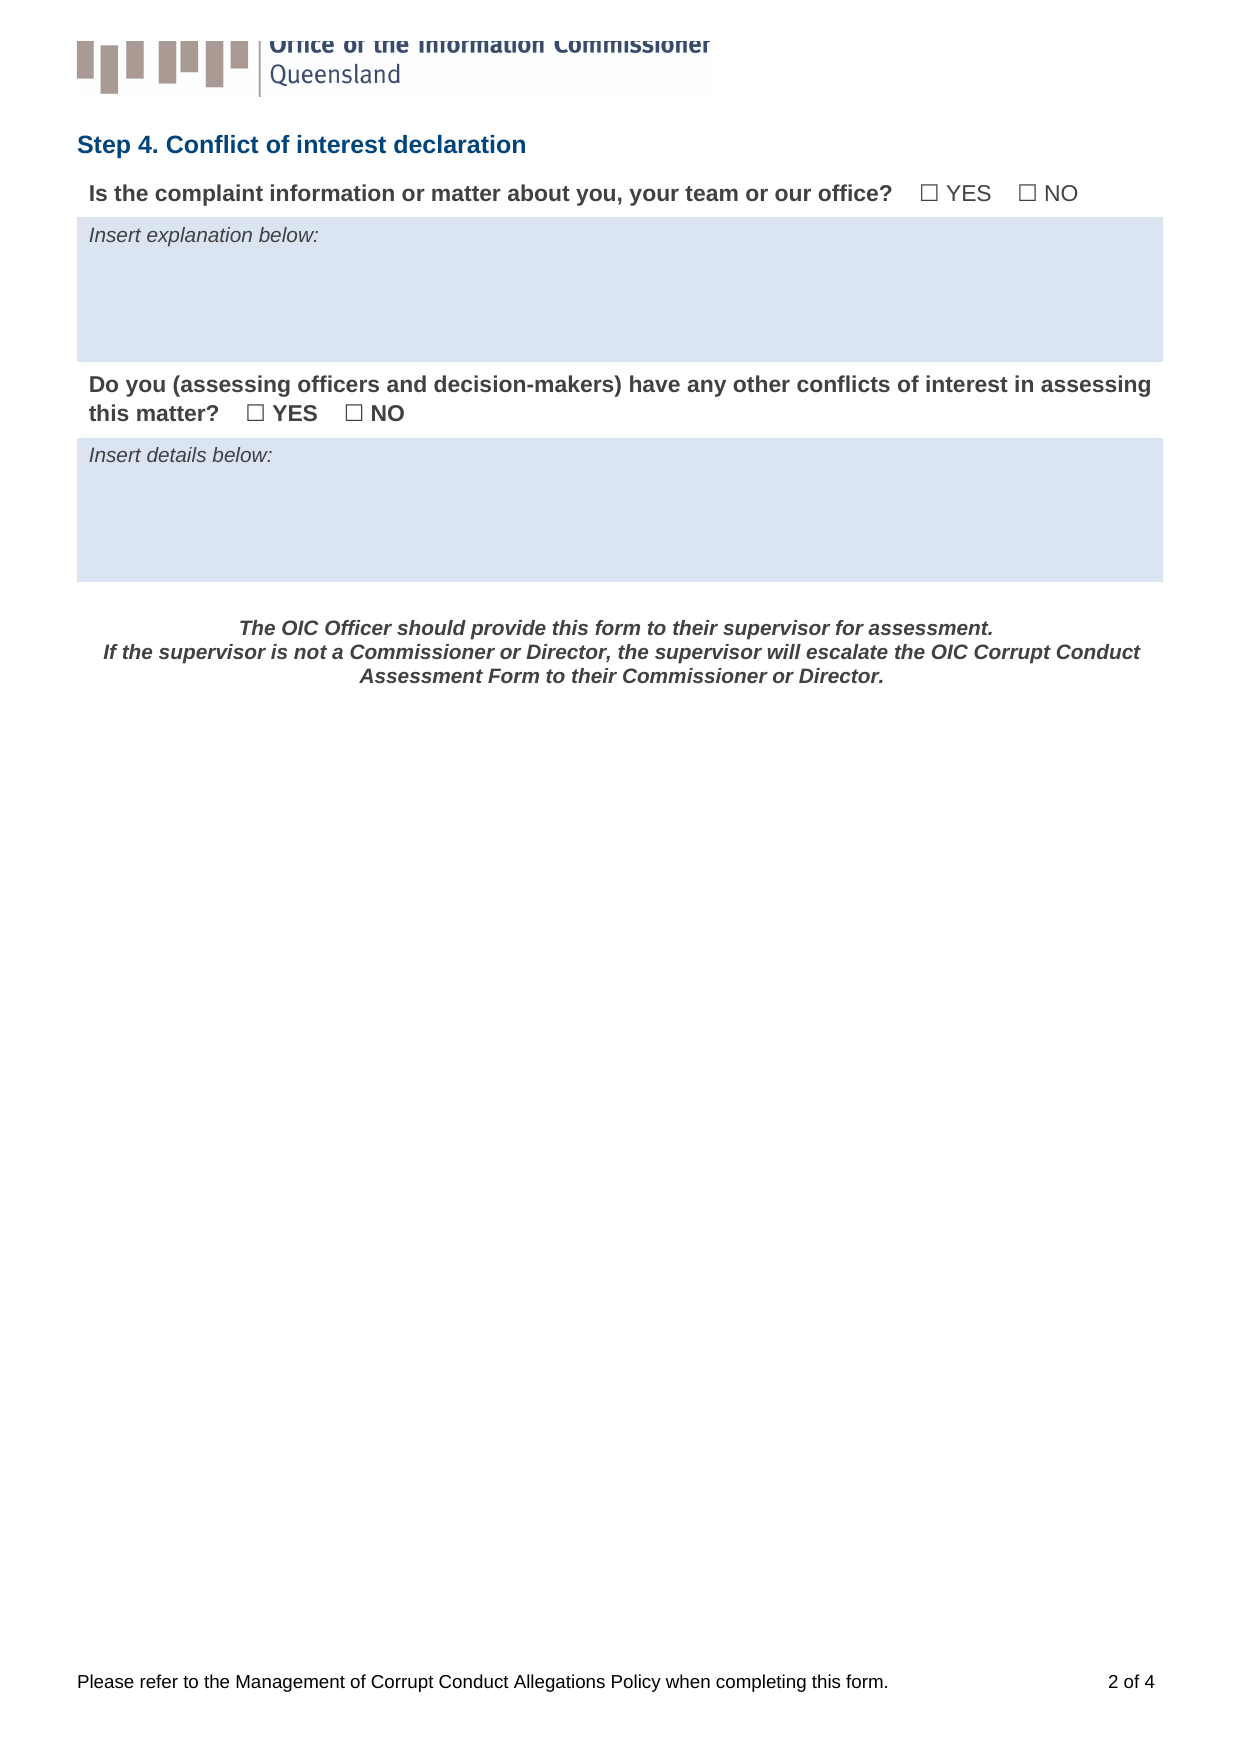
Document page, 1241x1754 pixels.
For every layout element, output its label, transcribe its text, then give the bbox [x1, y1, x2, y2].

table_cell Do you (assessing officers and decision-makers) have any other conflicts of interest in assessing this matter? YES NO [77, 365, 1163, 434]
text Step 4. Conflict of interest declaration [77, 130, 1163, 158]
table_cell The OIC Officer should provide this form to their supervisor for assessment. If the supervisor is not a Commissioner or Director, the supervisor will escalate the OIC Corrupt Conduct Assessment Form to their Commissioner or Director. [77, 585, 1163, 694]
table_header Is the complaint information or matter about you, your team or our office? YES NO [77, 171, 1163, 214]
table_cell Insert explanation below: [77, 217, 1163, 362]
picture [76, 41, 711, 97]
table_cell Insert details below: [77, 438, 1163, 582]
